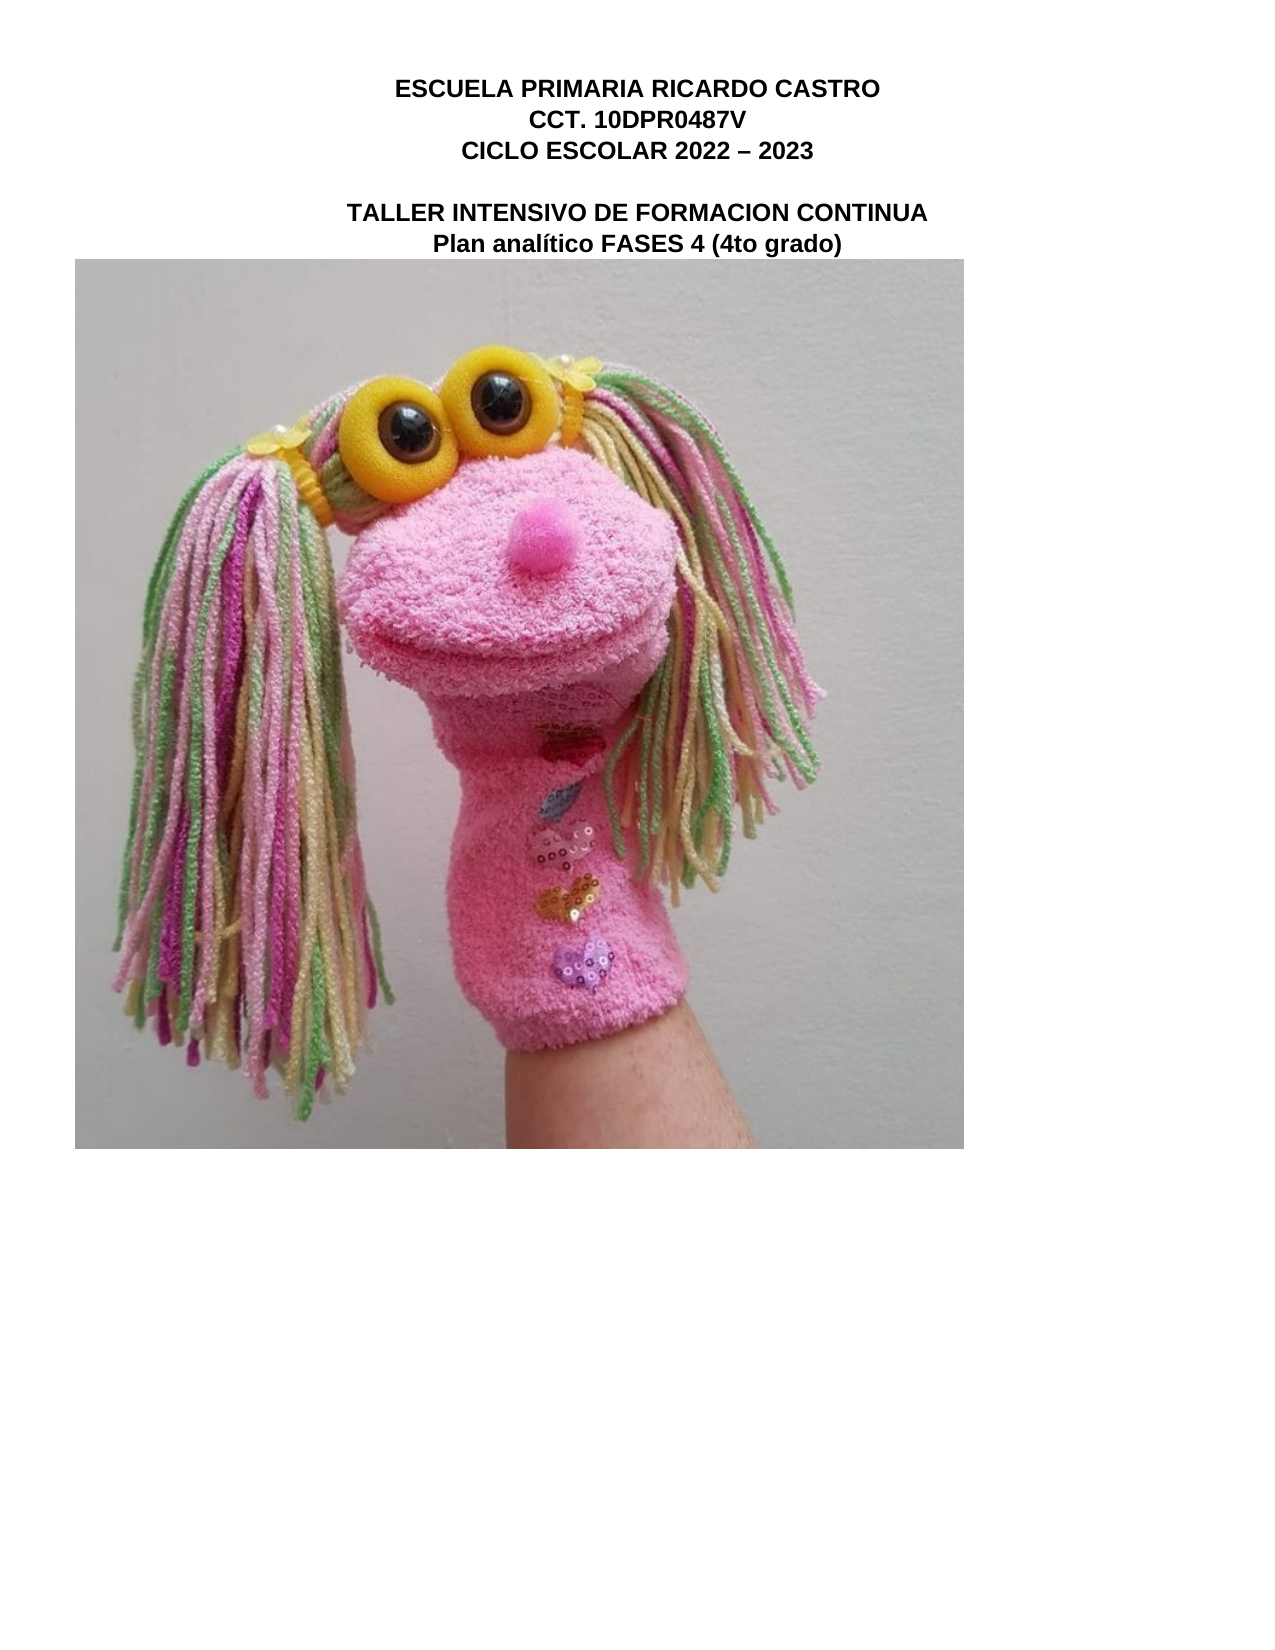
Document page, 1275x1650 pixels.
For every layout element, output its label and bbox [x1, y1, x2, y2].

picture [75, 259, 964, 1149]
